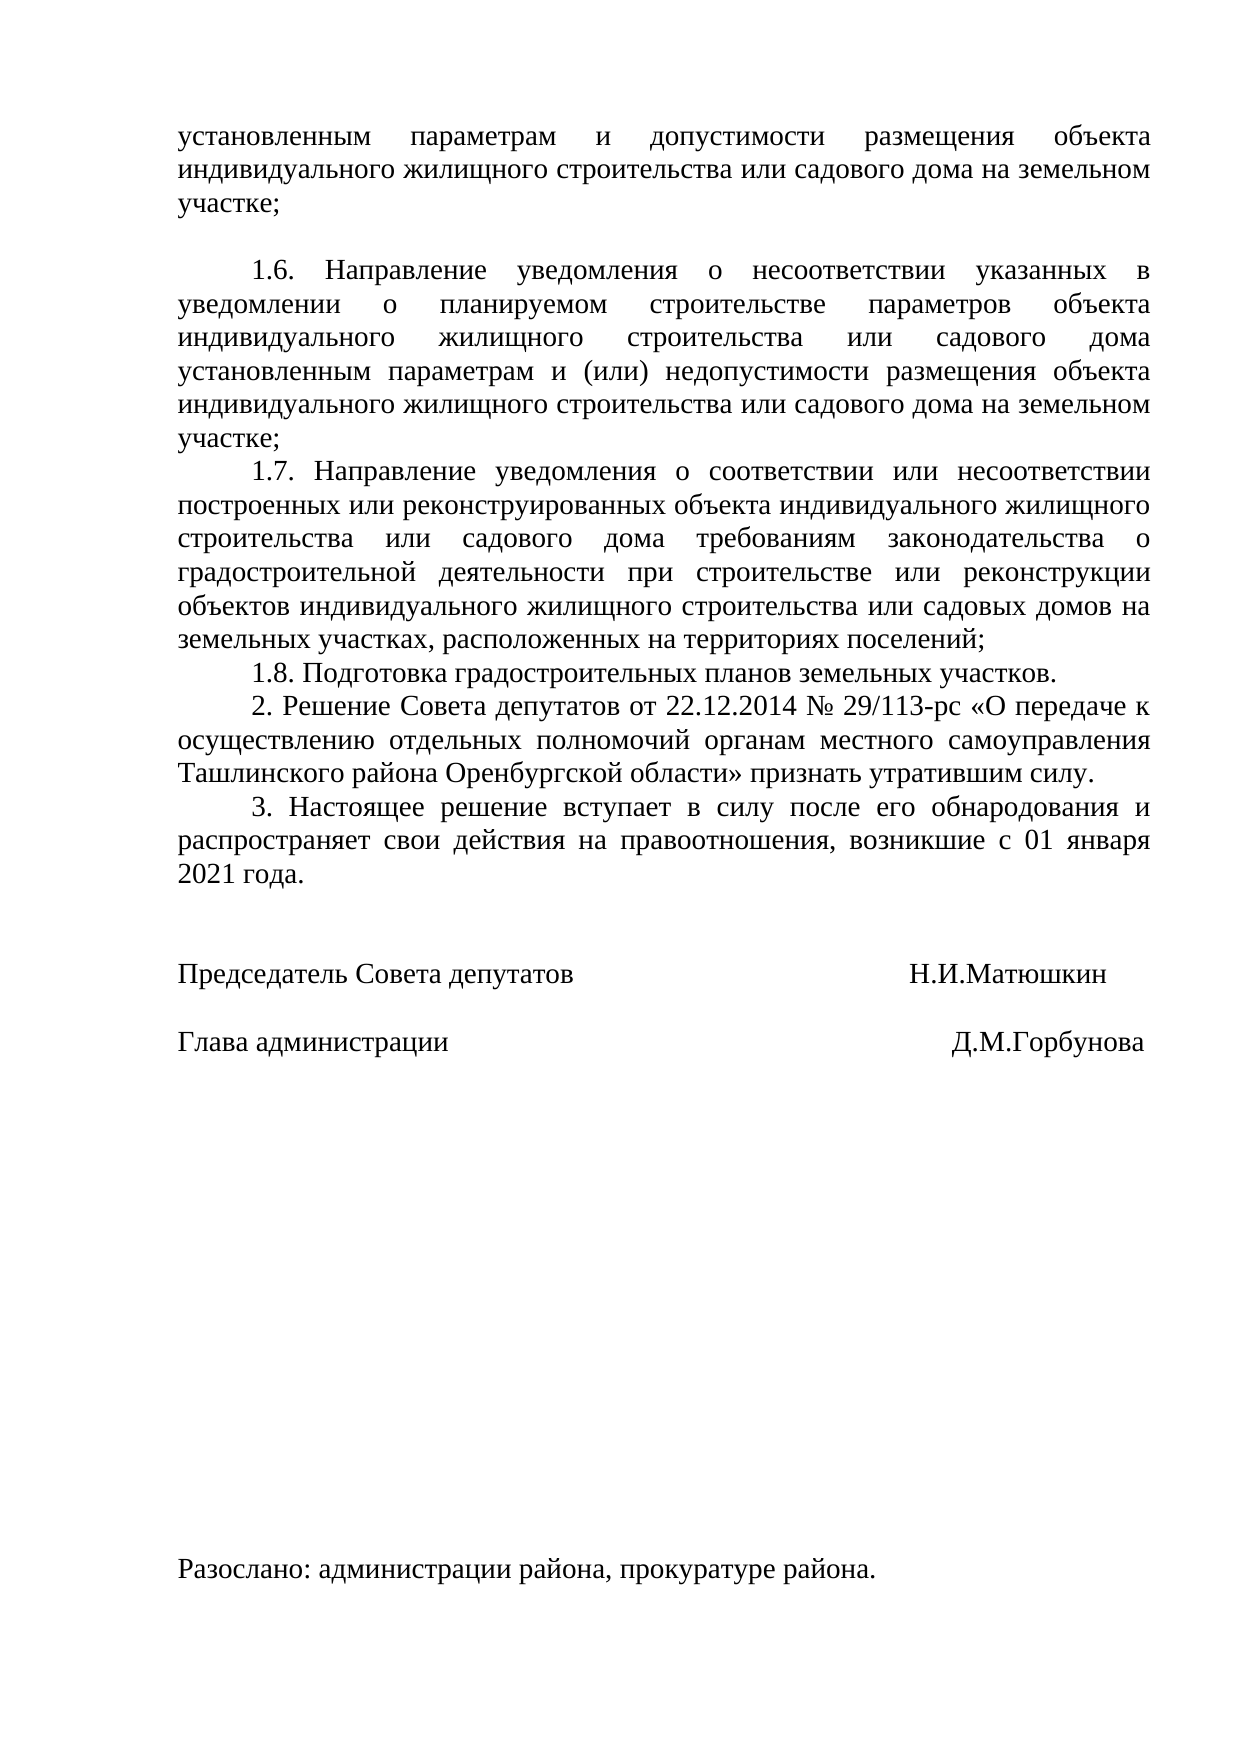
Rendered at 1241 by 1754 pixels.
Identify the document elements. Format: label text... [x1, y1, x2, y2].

text Разослано: администрации района, прокуратуре района. [177, 1551, 1152, 1584]
text 1.7. Направление уведомления о соответствии или несоответствии построенных или реконструированных объекта индивидуального жилищного строительства или садового дома требованиям законодательства о градостроительной деятельности при строительстве или реконструкции объектов индивидуального жилищного строительства или садовых домов на земельных участках, расположенных на территориях поселений; [177, 453, 1151, 655]
text 2. Решение Совета депутатов от 22.12.2014 № 29/113-рс «О передаче к осуществлению отдельных полномочий органам местного самоуправления Ташлинского района Оренбургской области» признать утратившим силу. [177, 688, 1151, 789]
text Председатель Совета депутатов Н.И.Матюшкин [177, 957, 1152, 990]
text Глава администрации Д.М.Горбунова [177, 1024, 1152, 1057]
text 3. Настоящее решение вступает в силу после его обнародования и распространяет свои действия на правоотношения, возникшие с 01 января 2021 года. [177, 789, 1152, 889]
text 1.8. Подготовка градостроительных планов земельных участков. [177, 655, 1151, 688]
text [177, 118, 1151, 219]
text 1.6. Направление уведомления о несоответствии указанных в уведомлении о планируемом строительстве параметров объекта индивидуального жилищного строительства или садового дома установленным параметрам и (или) недопустимости размещения объекта индивидуального жилищного строительства или садового дома на земельном участке; [177, 252, 1151, 453]
